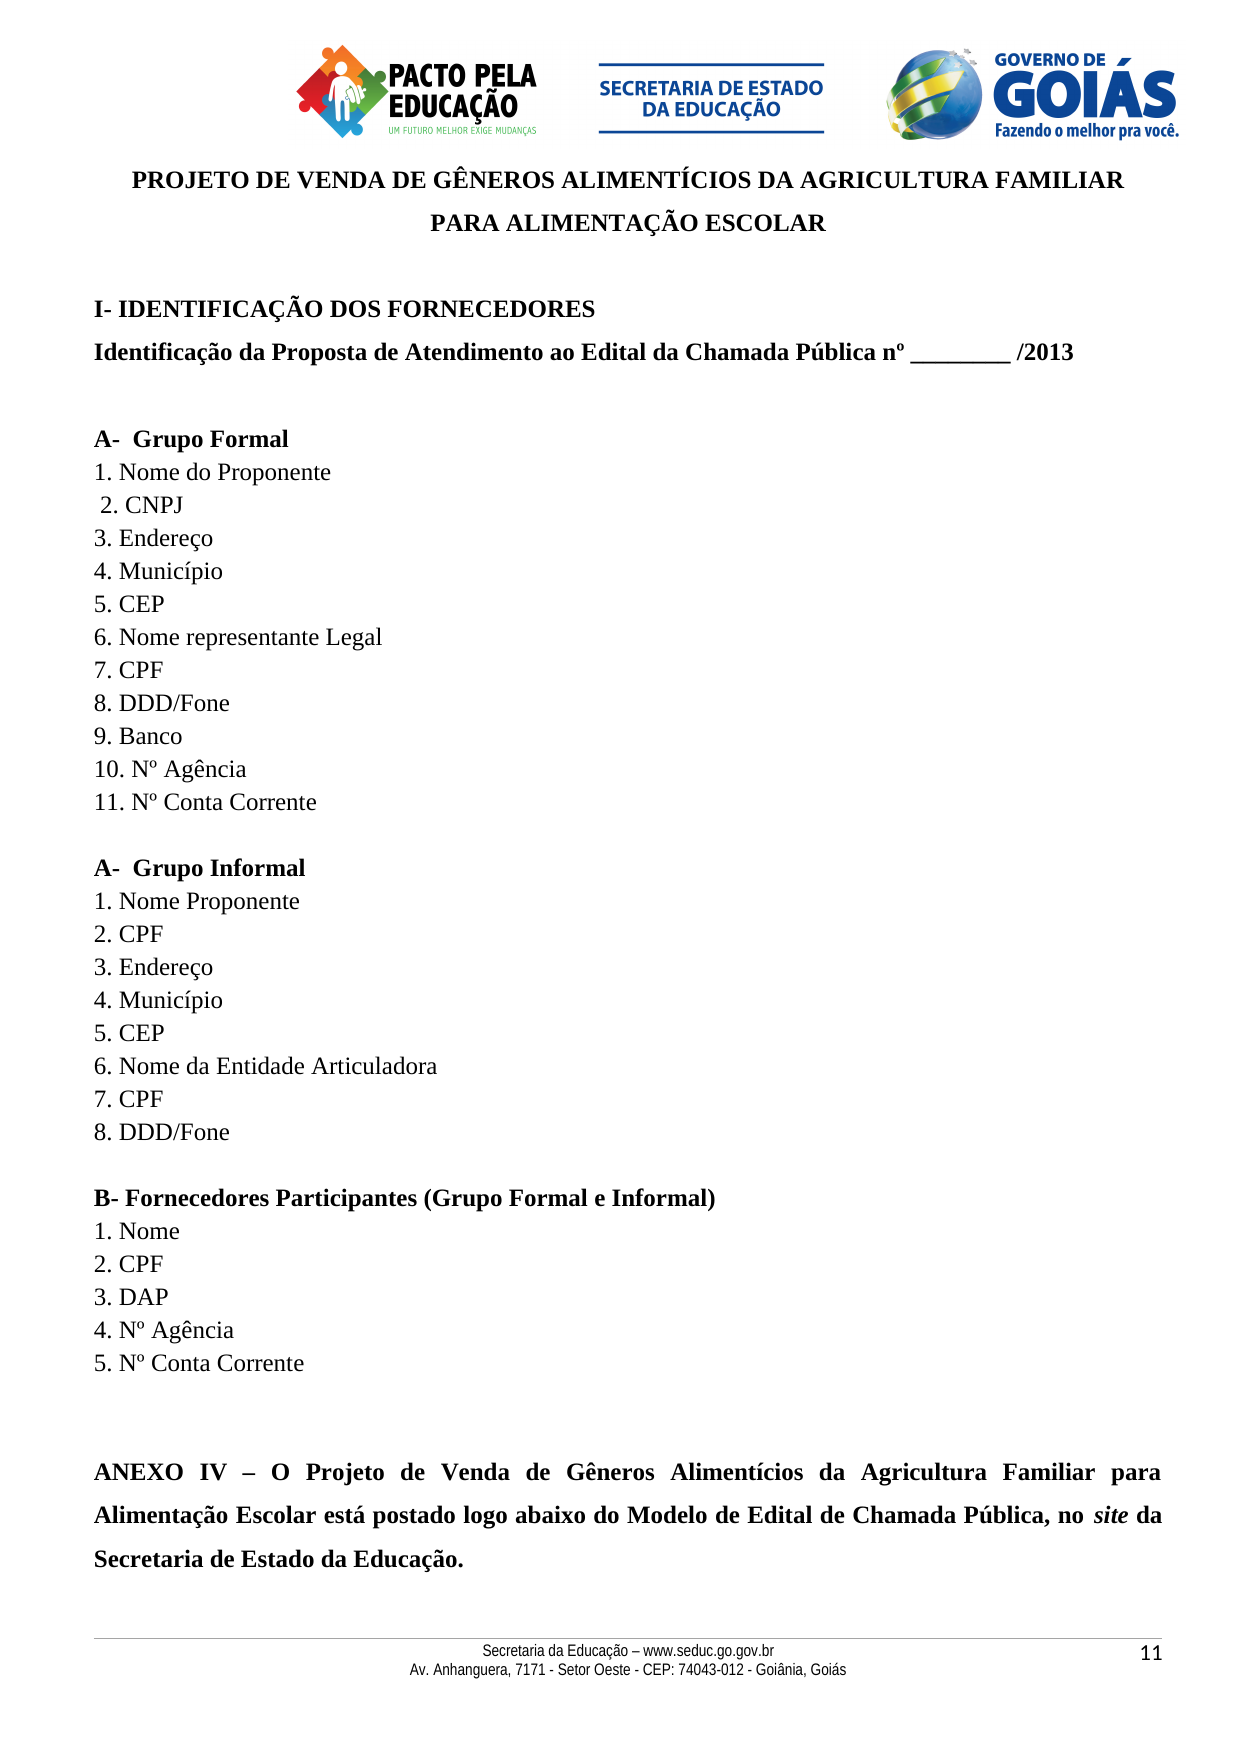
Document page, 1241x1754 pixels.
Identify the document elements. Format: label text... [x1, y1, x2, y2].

text 2. CPF [94, 1249, 1162, 1278]
text 7. CPF [94, 1084, 1162, 1113]
text 4. Município [94, 985, 1162, 1014]
text A- Grupo Informal [94, 853, 1162, 882]
text 5. Nº Conta Corrente [94, 1348, 1162, 1377]
text 1. Nome do Proponente [94, 457, 1162, 486]
text ANEXO IV – O Projeto de Venda de Gêneros Alimentícios da Agricultura Familiar para Alimentação Escolar está postado logo abaixo do Modelo de Edital de Chamada Pública, no site da Secretaria de Estado da Educação. [94, 1457, 1162, 1572]
text A- Grupo Formal [94, 424, 1162, 452]
text 5. CEP [94, 589, 1162, 618]
picture [287, 40, 1186, 149]
text 11. Nº Conta Corrente [94, 787, 1162, 816]
text 9. Banco [94, 721, 1162, 750]
text 8. DDD/Fone [94, 688, 1162, 717]
text 3. Endereço [94, 952, 1162, 981]
text 8. DDD/Fone [94, 1117, 1162, 1146]
text Identificação da Proposta de Atendimento ao Edital da Chamada Pública nº ________ /2013 [94, 337, 1162, 366]
text 1. Nome Proponente [94, 886, 1162, 915]
text 1. Nome [94, 1216, 1162, 1245]
text I- IDENTIFICAÇÃO DOS FORNECEDORES [94, 294, 1162, 323]
text B- Fornecedores Participantes (Grupo Formal e Informal) [94, 1183, 1162, 1212]
text 6. Nome representante Legal [94, 622, 1162, 651]
text 5. CEP [94, 1018, 1162, 1047]
text 6. Nome da Entidade Articuladora [94, 1051, 1162, 1080]
text 2. CNPJ [94, 490, 1162, 518]
text 10. Nº Agência [94, 754, 1162, 783]
text 3. Endereço [94, 523, 1162, 552]
text 4. Nº Agência [94, 1315, 1162, 1344]
text 7. CPF [94, 655, 1162, 684]
text PROJETO DE VENDA DE GÊNEROS ALIMENTÍCIOS DA AGRICULTURA FAMILIAR PARA ALIMENTAÇÃO ESCOLAR [94, 165, 1162, 237]
text 2. CPF [94, 919, 1162, 948]
text 3. DAP [94, 1282, 1162, 1311]
text 4. Município [94, 556, 1162, 584]
